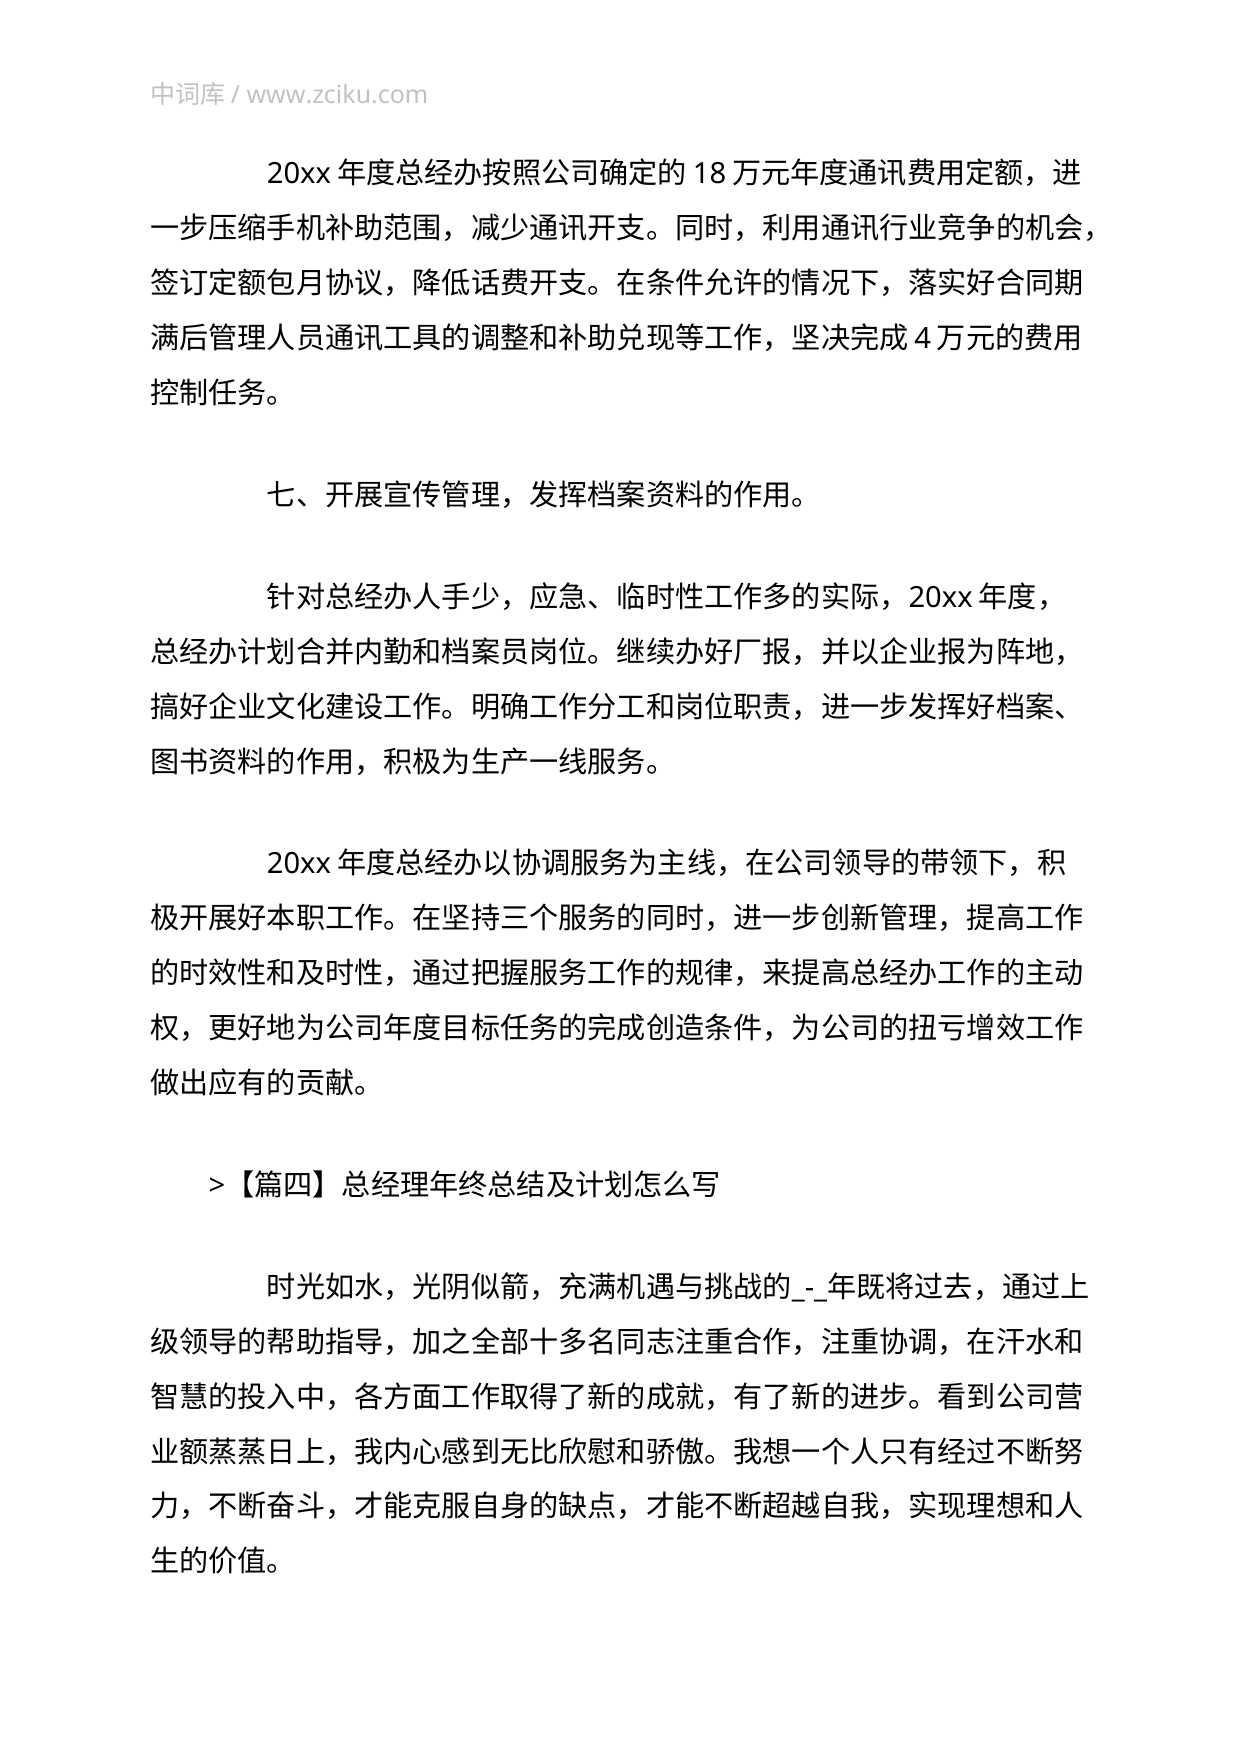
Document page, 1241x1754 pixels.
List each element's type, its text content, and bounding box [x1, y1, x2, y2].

text >【篇四】总经理年终总结及计划怎么写 [150, 1161, 1090, 1204]
text 针对总经办人手少，应急、临时性工作多的实际，20xx年度，总经办计划合并内勤和档案员岗位。继续办好厂报，并以企业报为阵地，搞好企业文化建设工作。明确工作分工和岗位职责，进一步发挥好档案、图书资料的作用，积极为生产一线服务。 [150, 573, 1090, 780]
text 时光如水，光阴似箭，充满机遇与挑战的_-_年既将过去，通过上级领导的帮助指导，加之全部十多名同志注重合作，注重协调，在汗水和智慧的投入中，各方面工作取得了新的成就，有了新的进步。看到公司营业额蒸蒸日上，我内心感到无比欣慰和骄傲。我想一个人只有经过不断努力，不断奋斗，才能克服自身的缺点，才能不断超越自我，实现理想和人生的价值。 [150, 1263, 1090, 1580]
text 七、开展宣传管理，发挥档案资料的作用。 [150, 472, 1090, 514]
text 20xx年度总经办以协调服务为主线，在公司领导的带领下，积极开展好本职工作。在坚持三个服务的同时，进一步创新管理，提高工作的时效性和及时性，通过把握服务工作的规律，来提高总经办工作的主动权，更好地为公司年度目标任务的完成创造条件，为公司的扭亏增效工作做出应有的贡献。 [150, 840, 1090, 1102]
text 20xx年度总经办按照公司确定的18万元年度通讯费用定额，进一步压缩手机补助范围，减少通讯开支。同时，利用通讯行业竞争的机会，签订定额包月协议，降低话费开支。在条件允许的情况下，落实好合同期满后管理人员通讯工具的调整和补助兑现等工作，坚决完成4万元的费用控制任务。 [150, 150, 1090, 412]
